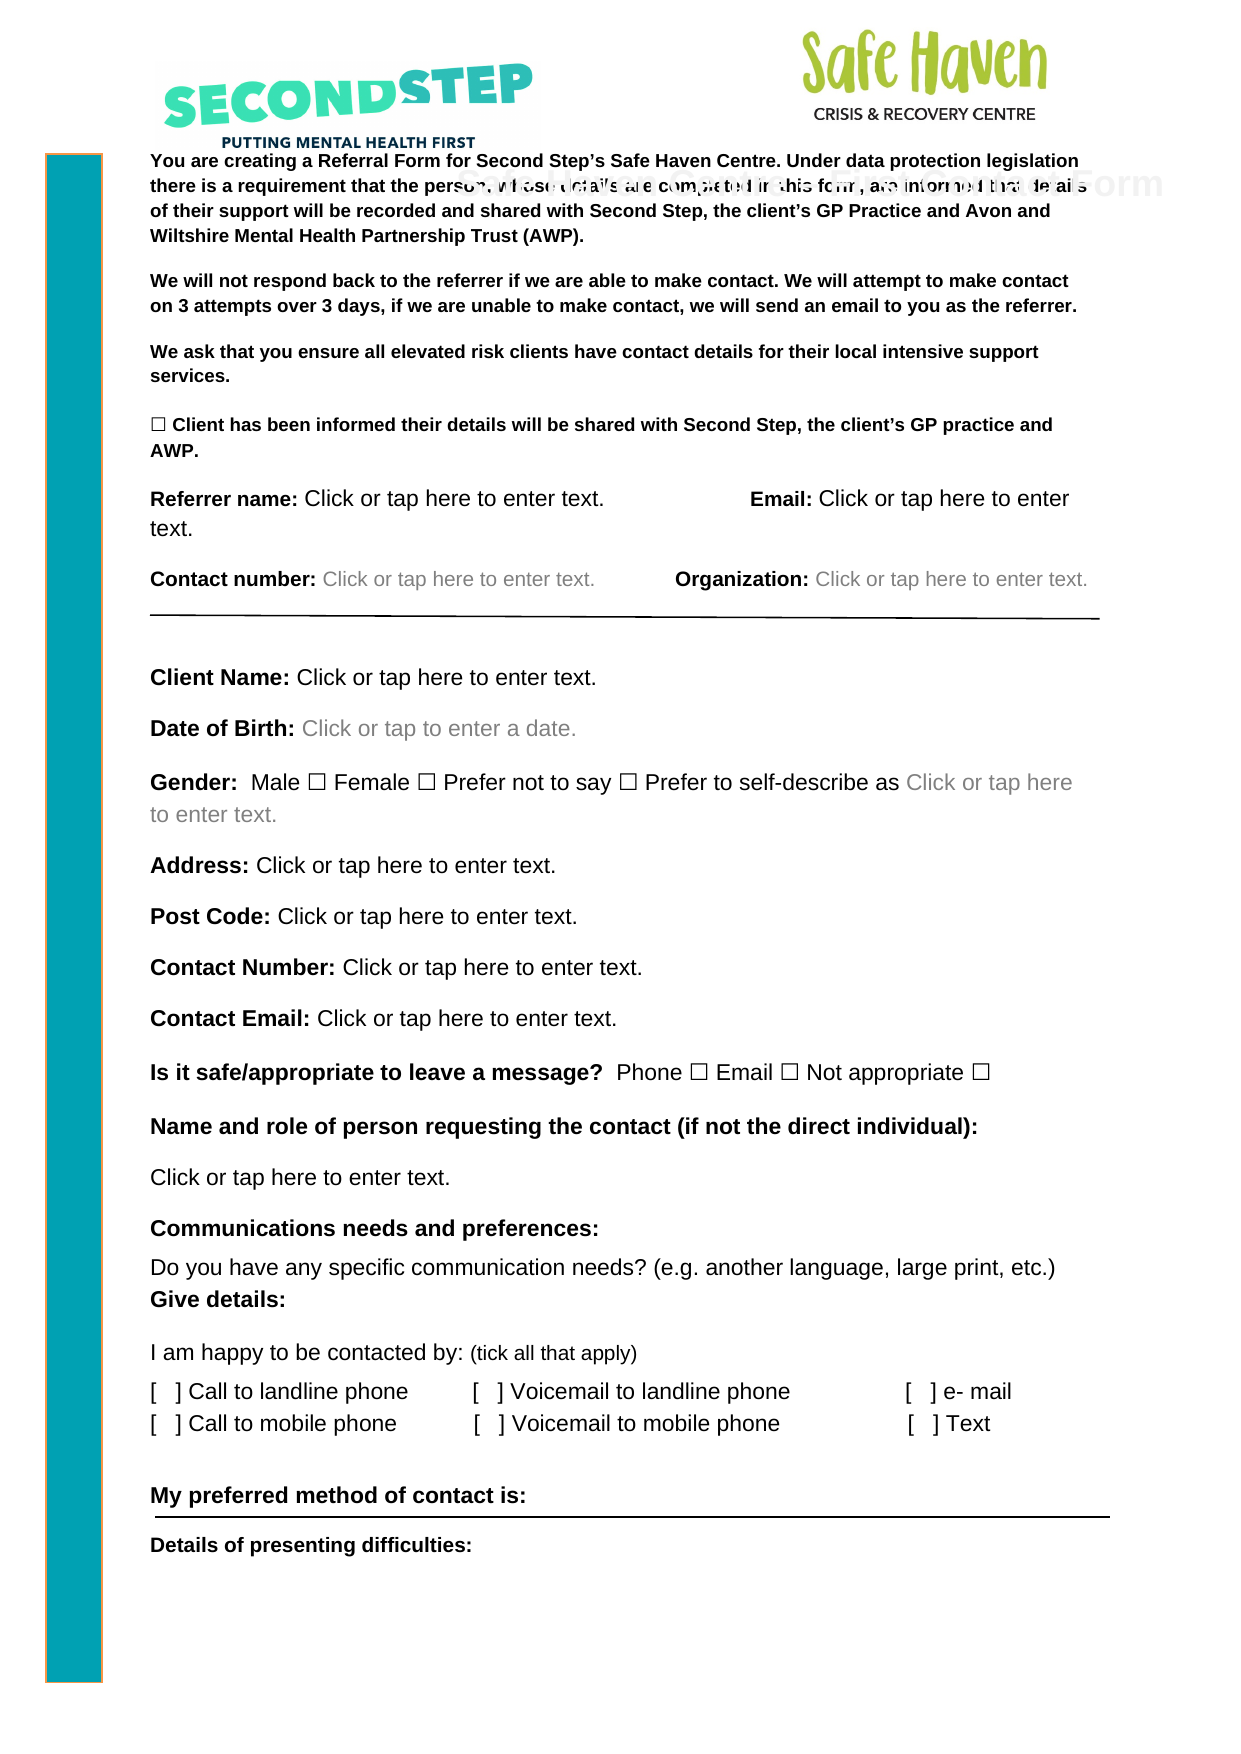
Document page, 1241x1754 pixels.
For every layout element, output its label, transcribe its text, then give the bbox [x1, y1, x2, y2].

text I am happy to be contacted by: (tick all that apply) [150, 1339, 1090, 1365]
text Give details: [150, 1286, 1090, 1312]
text Contact number: Organization: [150, 566, 1090, 590]
text We ask that you ensure all elevated risk clients have contact details for their local intensive support services. [150, 340, 1090, 387]
text Details of presenting difficulties: [150, 1533, 1090, 1557]
text [ ] Call to mobile phone [ ] Voicemail to mobile phone [ ] Text [150, 1410, 1090, 1437]
text [ ] Call to landline phone [ ] Voicemail to landline phone [ ] e- mail [150, 1378, 1090, 1404]
text Client has been informed their details will be shared with Second Step, the client’s GP practice and AWP. [150, 411, 1090, 461]
text Referrer name: Email: [150, 485, 1090, 542]
text You are creating a Referral Form for Second Step’s Safe Haven Centre. Under data protection legislation there is a requirement that the person, whose details are completed in this form, are informed that details of their support will be recorded and shared with Second Step, the client’s GP Practice and Avon and Wiltshire Mental Health Partnership Trust (AWP). [150, 150, 1090, 246]
text Contact Email: [150, 1005, 1090, 1031]
text Is it safe/appropriate to leave a message? Phone Email Not appropriate [150, 1056, 1090, 1087]
text Date of Birth: [150, 714, 1090, 741]
picture [792, 20, 1057, 133]
text Contact Number: [150, 954, 1090, 980]
text Post Code: [150, 903, 1090, 929]
text Address: [150, 852, 1090, 878]
text Client Name: [150, 663, 1090, 690]
picture [154, 61, 542, 150]
text Do you have any specific communication needs? (e.g. another language, large print, etc.) [150, 1253, 1090, 1280]
text We will not respond back to the referrer if we are able to make contact. We will attempt to make contact on 3 attempts over 3 days, if we are unable to make contact, we will send an email to you as the referrer. [150, 270, 1090, 316]
text Name and role of person requesting the contact (if not the direct individual): [150, 1113, 1090, 1139]
text Gender: Male Female Prefer not to say Prefer to self-describe as [150, 766, 1090, 827]
text My preferred method of contact is: [150, 1482, 1090, 1508]
text Communications needs and preferences: [150, 1215, 1090, 1241]
